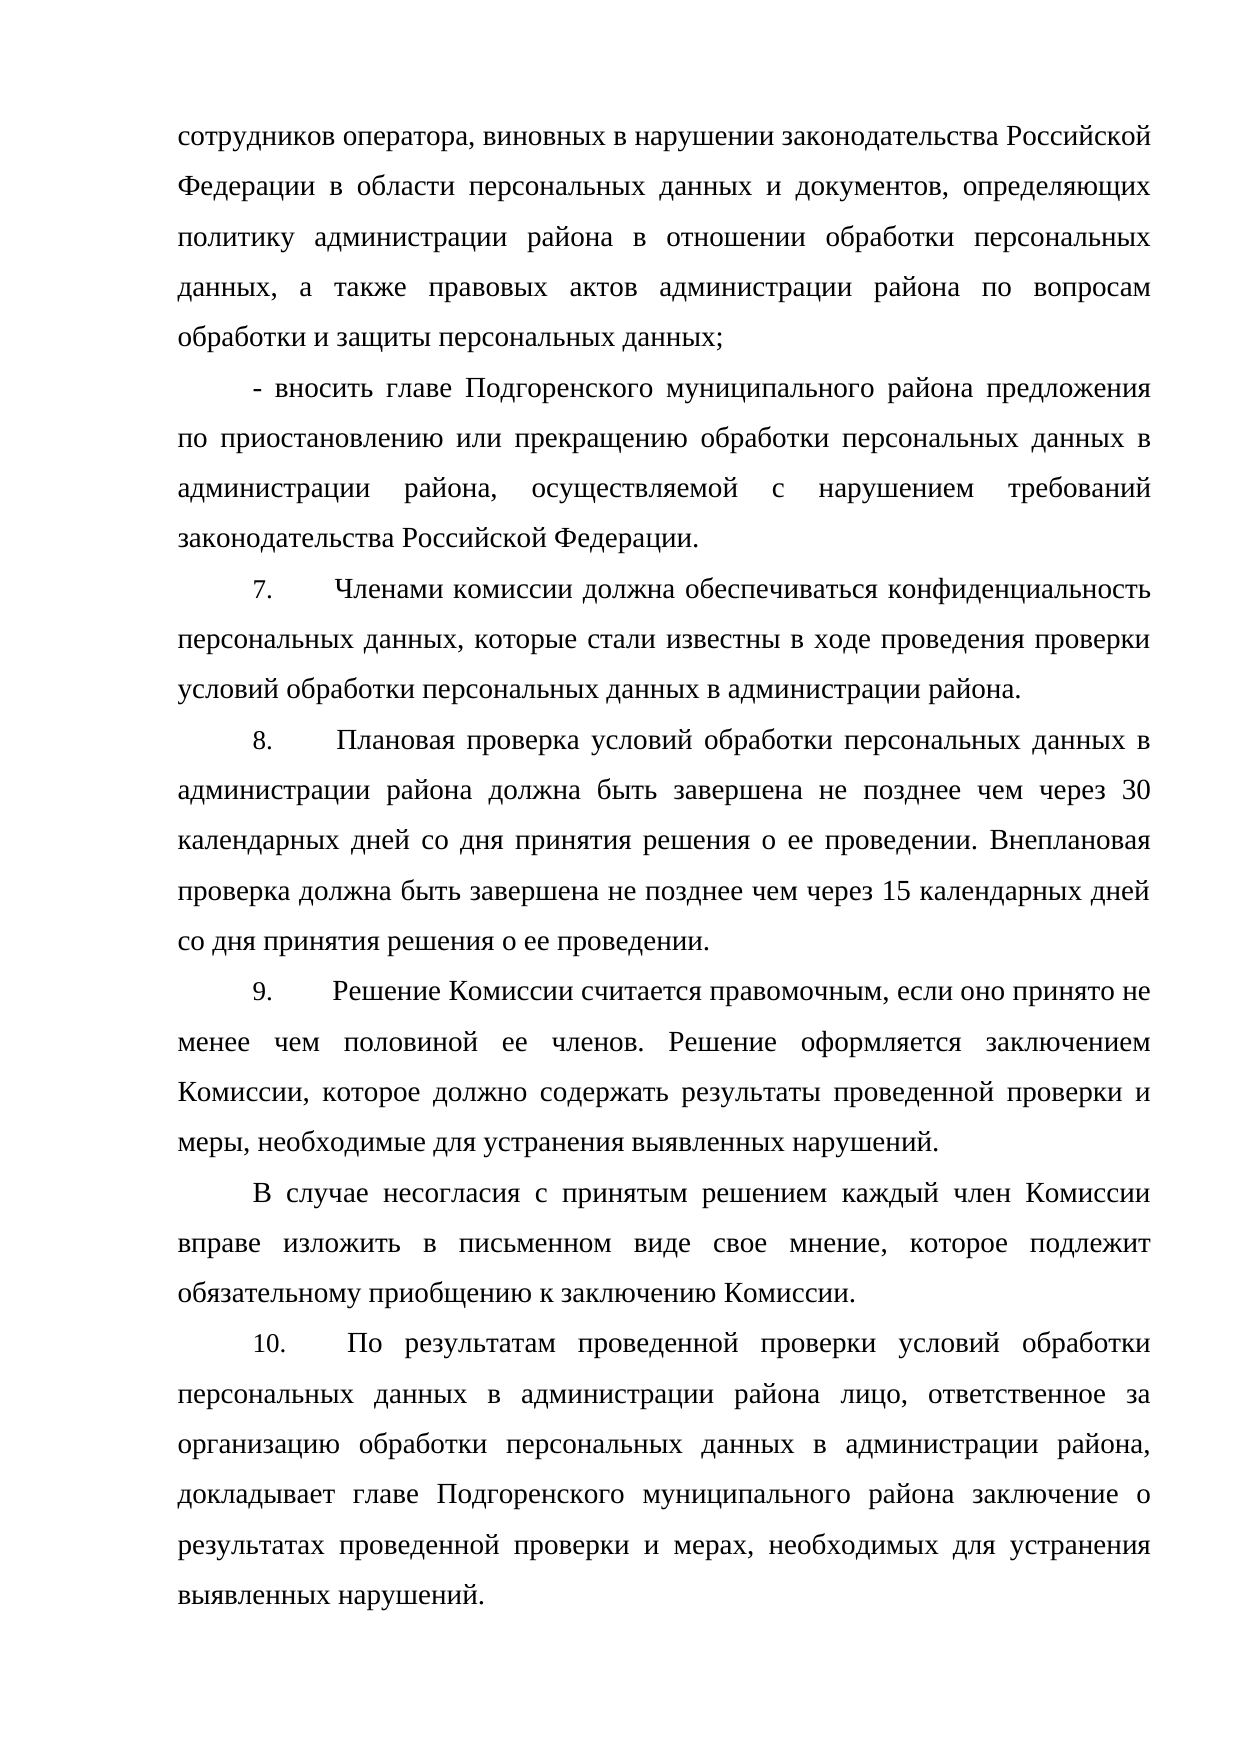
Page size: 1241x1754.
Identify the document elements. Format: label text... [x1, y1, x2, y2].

list По результатам проведенной проверки условий обработки персональных данных в администрации района лицо, ответственное за организацию обработки персональных данных в администрации района, докладывает главе Подгоренского муниципального района заключение о результатах проведенной проверки и мерах, необходимых для устранения выявленных нарушений. [177, 1326, 1152, 1611]
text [177, 118, 1152, 353]
list Плановая проверка условий обработки персональных данных в администрации района должна быть завершена не позднее чем через 30 календарных дней со дня принятия решения о ее проведении. Внеплановая проверка должна быть завершена не позднее чем через 15 календарных дней со дня принятия решения о ее проведении. [177, 722, 1152, 957]
text В случае несогласия с принятым решением каждый член Комиссии вправе изложить в письменном виде свое мнение, которое подлежит обязательному приобщению к заключению Комиссии. [177, 1175, 1152, 1309]
list Членами комиссии должна обеспечиваться конфиденциальность персональных данных, которые стали известны в ходе проведения проверки условий обработки персональных данных в администрации района. [177, 571, 1152, 705]
text - вносить главе Подгоренского муниципального района предложения по приостановлению или прекращению обработки персональных данных в администрации района, осуществляемой с нарушением требований законодательства Российской Федерации. [177, 370, 1152, 554]
list Решение Комиссии считается правомочным, если оно принято не менее чем половиной ее членов. Решение оформляется заключением Комиссии, которое должно содержать результаты проведенной проверки и меры, необходимые для устранения выявленных нарушений. [177, 973, 1152, 1158]
